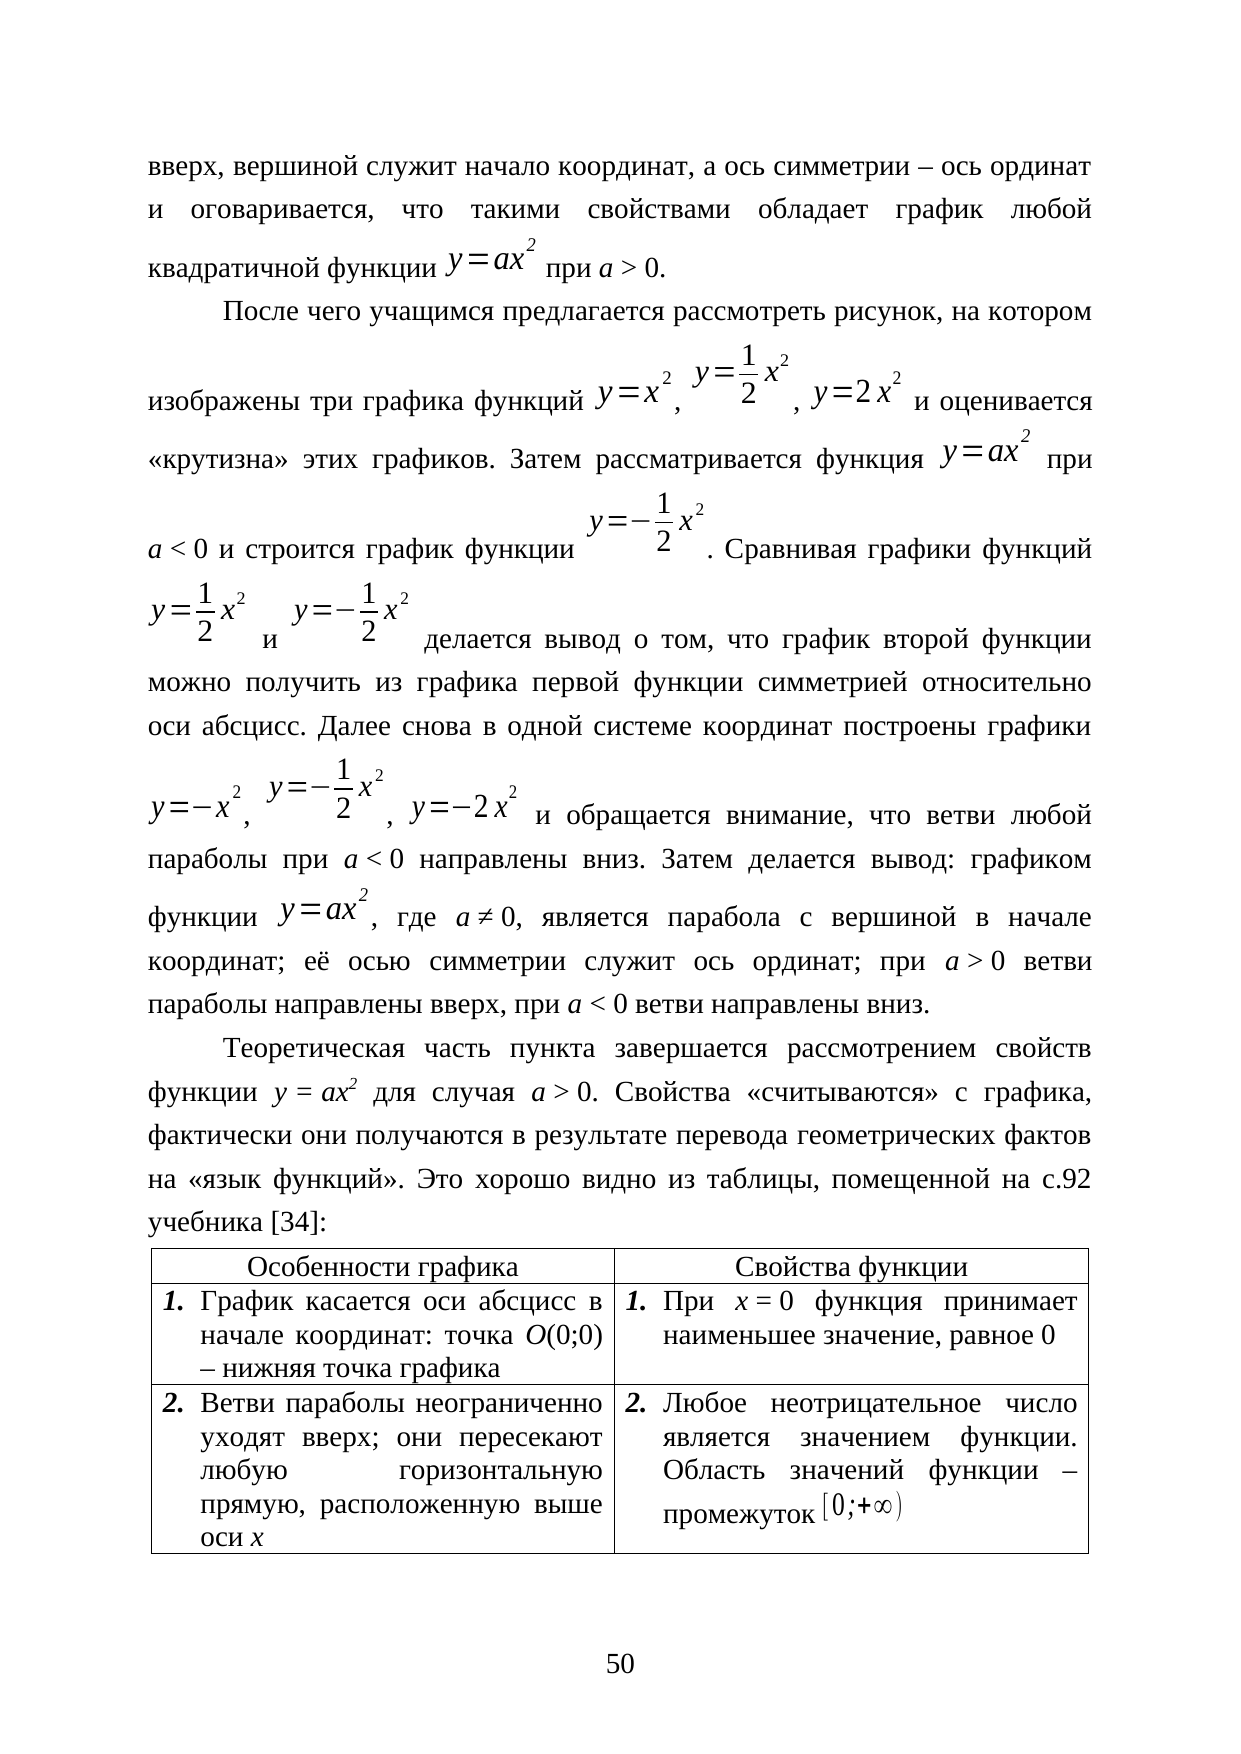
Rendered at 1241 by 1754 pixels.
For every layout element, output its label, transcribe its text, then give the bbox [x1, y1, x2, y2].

table_header Особенности графика [152, 1249, 614, 1282]
table_cell Любое неотрицательное число является значением функции. Область значений функции – промежуток [615, 1385, 1088, 1553]
text После чего учащимся предлагается рассмотреть рисунок, на котором изображены три графика функций , , и оценивается «крутизна» этих графиков. Затем рассматривается функция при а < 0 и строится график функции . Сравнивая графики функций и делается вывод о том, что график второй функции можно получить из графика первой функции симметрией относительно оси абсцисс. Далее снова в одной системе координат построены графики , , и обращается внимание, что ветви любой параболы при а < 0 направлены вниз. Затем делается вывод: графиком функции , где а ≠ 0, является парабола с вершиной в начале координат; её осью симметрии служит ось ординат; при а > 0 ветви параболы направлены вверх, при а < 0 ветви направлены вниз. [148, 293, 1092, 1020]
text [148, 148, 1092, 283]
table_header Свойства функции [615, 1249, 1088, 1282]
text Теоретическая часть пункта завершается рассмотрением свойств функции у = ах2 для случая а > 0. Свойства «считываются» с графика, фактически они получаются в результате перевода геометрических фактов на «язык функций». Это хорошо видно из таблицы, помещенной на с.92 учебника [34]: [148, 1030, 1092, 1238]
table_cell График касается оси абсцисс в начале координат: точка О(0;0) – нижняя точка графика [152, 1284, 614, 1384]
table_cell При х = 0 функция принимает наименьшее значение, равное 0 [615, 1284, 1088, 1384]
table_cell Ветви параболы неограниченно уходят вверх; они пересекают любую горизонтальную прямую, расположенную выше оси х [152, 1385, 614, 1553]
